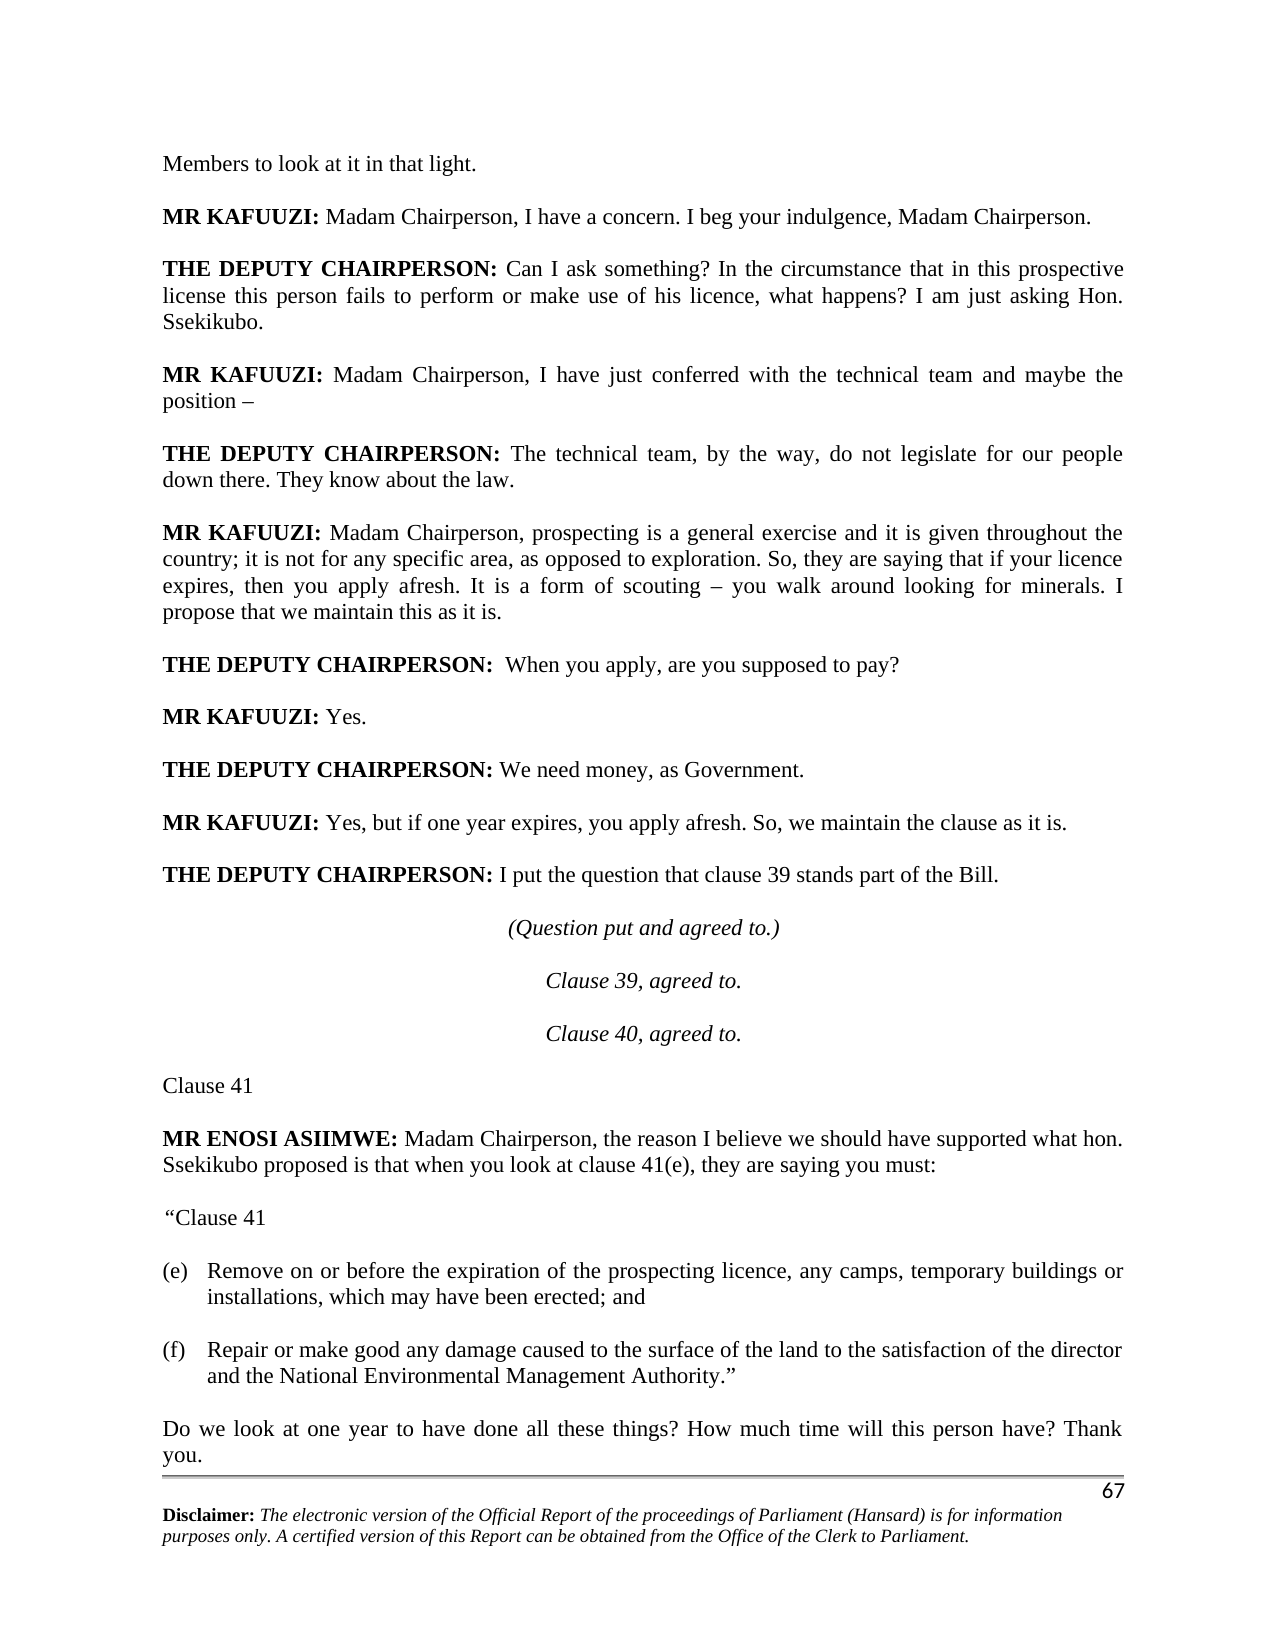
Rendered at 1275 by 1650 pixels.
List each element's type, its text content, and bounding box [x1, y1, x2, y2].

text “Clause 41 [162, 1204, 1125, 1231]
text THE DEPUTY CHAIRPERSON: The technical team, by the way, do not legislate for our people down there. They know about the law. [162, 440, 1125, 493]
text THE DEPUTY CHAIRPERSON: When you apply, are you supposed to pay? [162, 651, 1125, 677]
text THE DEPUTY CHAIRPERSON: Can I ask something? In the circumstance that in this prospective license this person fails to perform or make use of his licence, what happens? I am just asking Hon. Ssekikubo. [162, 255, 1125, 334]
text (f) Repair or make good any damage caused to the surface of the land to the satisfaction of the director and the National Environmental Management Authority.” [162, 1336, 1125, 1389]
text Clause 40, agreed to. [162, 1020, 1125, 1046]
text MR KAFUUZI: Yes, but if one year expires, you apply afresh. So, we maintain the clause as it is. [162, 809, 1125, 835]
text Do we look at one year to have done all these things? How much time will this person have? Thank you. [162, 1415, 1125, 1468]
text MR KAFUUZI: Yes. [162, 703, 1125, 730]
text Clause 41 [162, 1072, 1125, 1099]
text (e) Remove on or before the expiration of the prospecting licence, any camps, temporary buildings or installations, which may have been erected; and [162, 1257, 1125, 1309]
text MR KAFUUZI: Madam Chairperson, I have a concern. I beg your indulgence, Madam Chairperson. [162, 203, 1125, 229]
text MR ENOSI ASIIMWE: Madam Chairperson, the reason I believe we should have supported what hon. Ssekikubo proposed is that when you look at clause 41(e), they are saying you must: [162, 1125, 1125, 1178]
text THE DEPUTY CHAIRPERSON: We need money, as Government. [162, 756, 1125, 782]
picture [162, 1475, 1124, 1479]
text MR KAFUUZI: Madam Chairperson, prospecting is a general exercise and it is given throughout the country; it is not for any specific area, as opposed to exploration. So, they are saying that if your licence expires, then you apply afresh. It is a form of scouting – you walk around looking for minerals. I propose that we maintain this as it is. [162, 519, 1125, 624]
text MR KAFUUZI: Madam Chairperson, I have just conferred with the technical team and maybe the position – [162, 361, 1125, 413]
text (Question put and agreed to.) [162, 914, 1125, 941]
text THE DEPUTY CHAIRPERSON: I put the question that clause 39 stands part of the Bill. [162, 862, 1125, 888]
text Clause 39, agreed to. [162, 967, 1125, 993]
